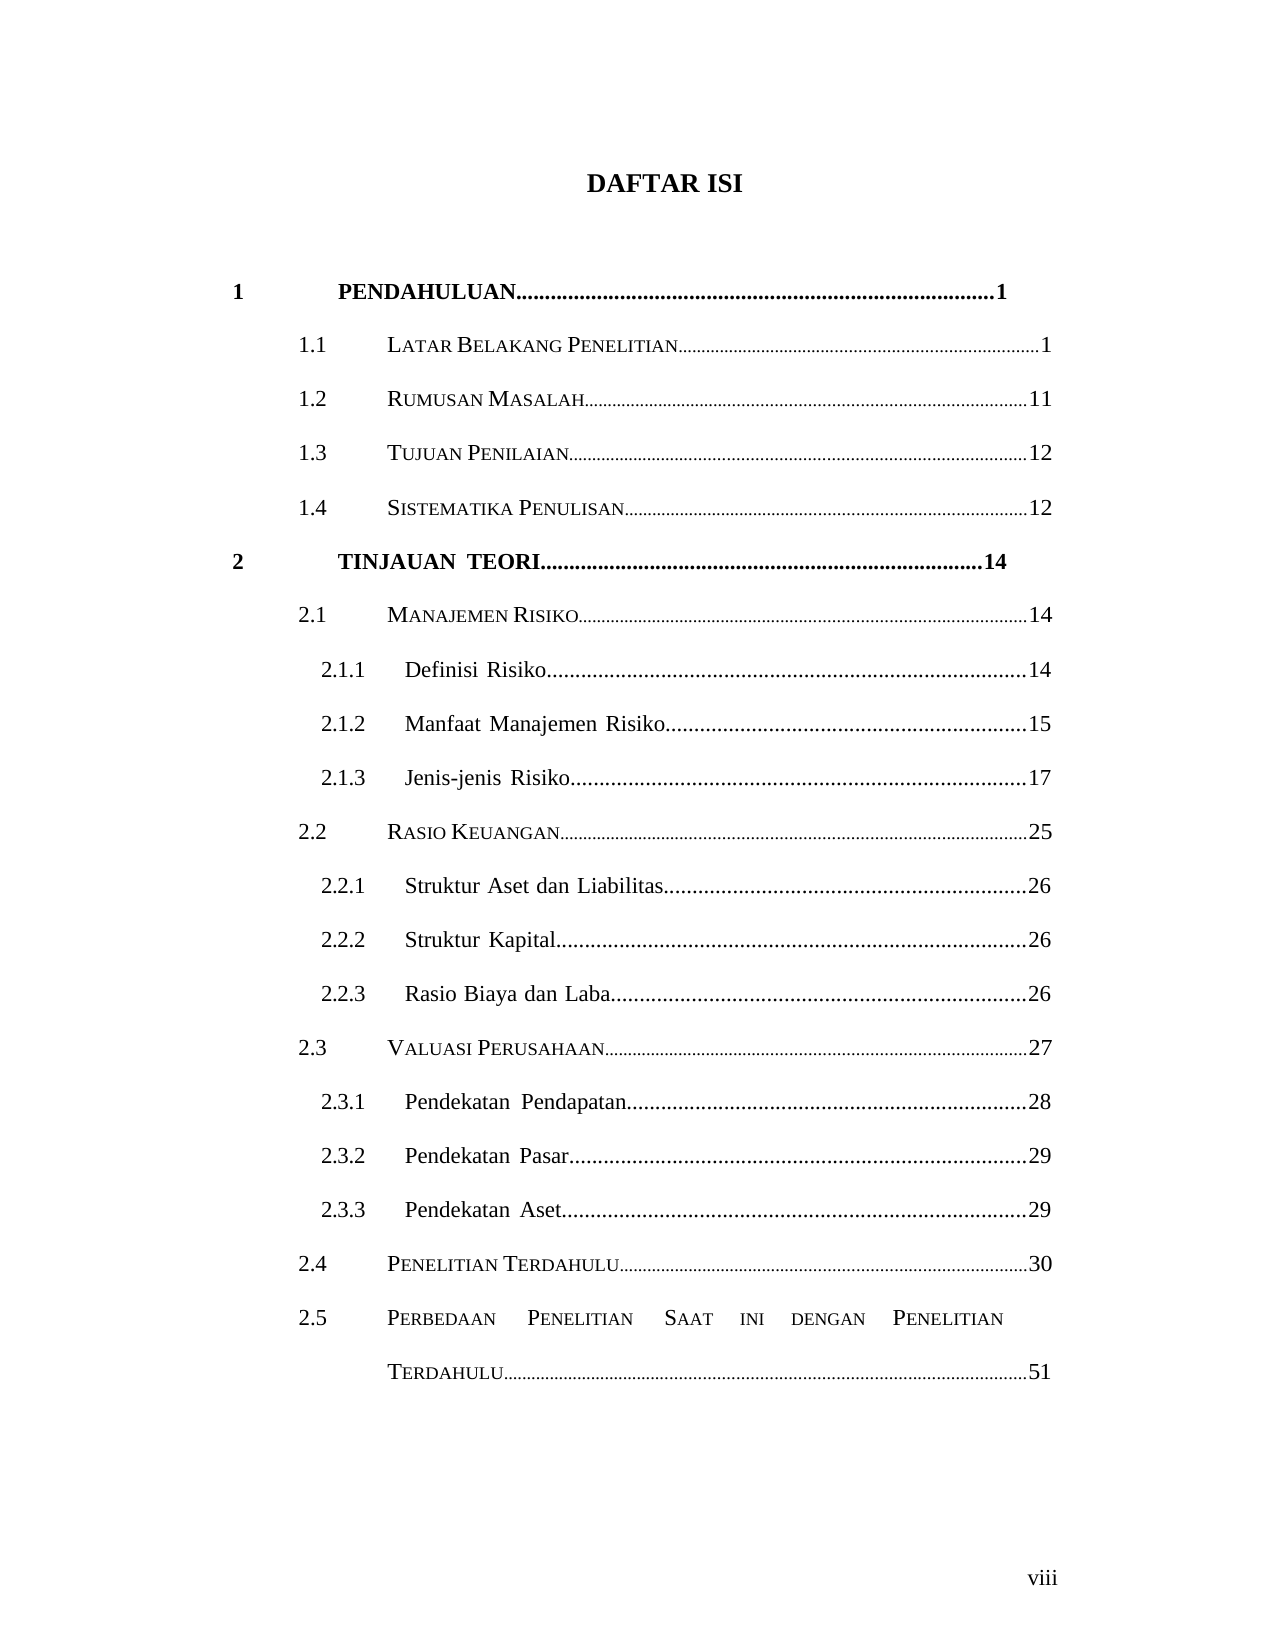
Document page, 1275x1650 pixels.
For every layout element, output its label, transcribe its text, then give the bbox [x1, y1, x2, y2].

subtitle DAFTAR ISI [234, 167, 1096, 198]
